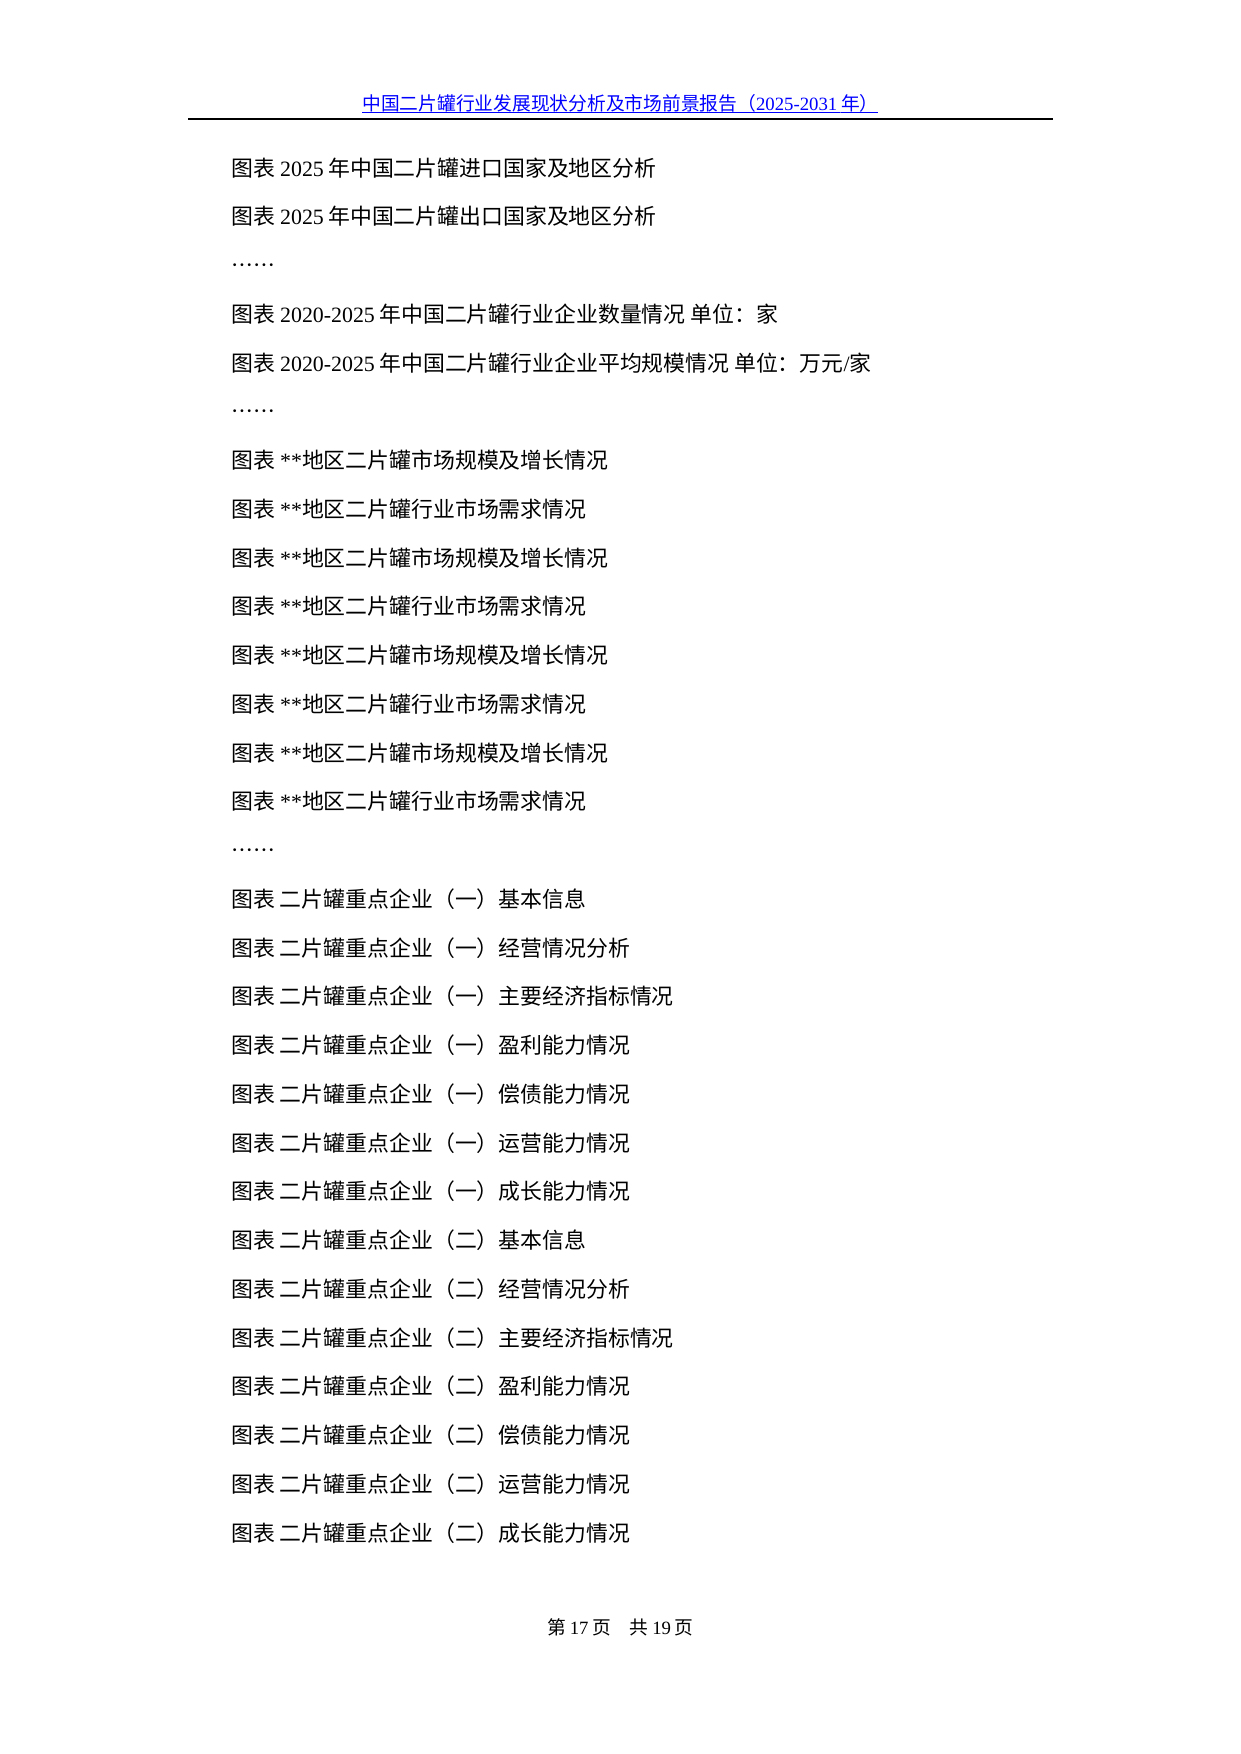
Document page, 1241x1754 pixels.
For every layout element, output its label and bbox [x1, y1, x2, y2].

text [187, 150, 1053, 1548]
